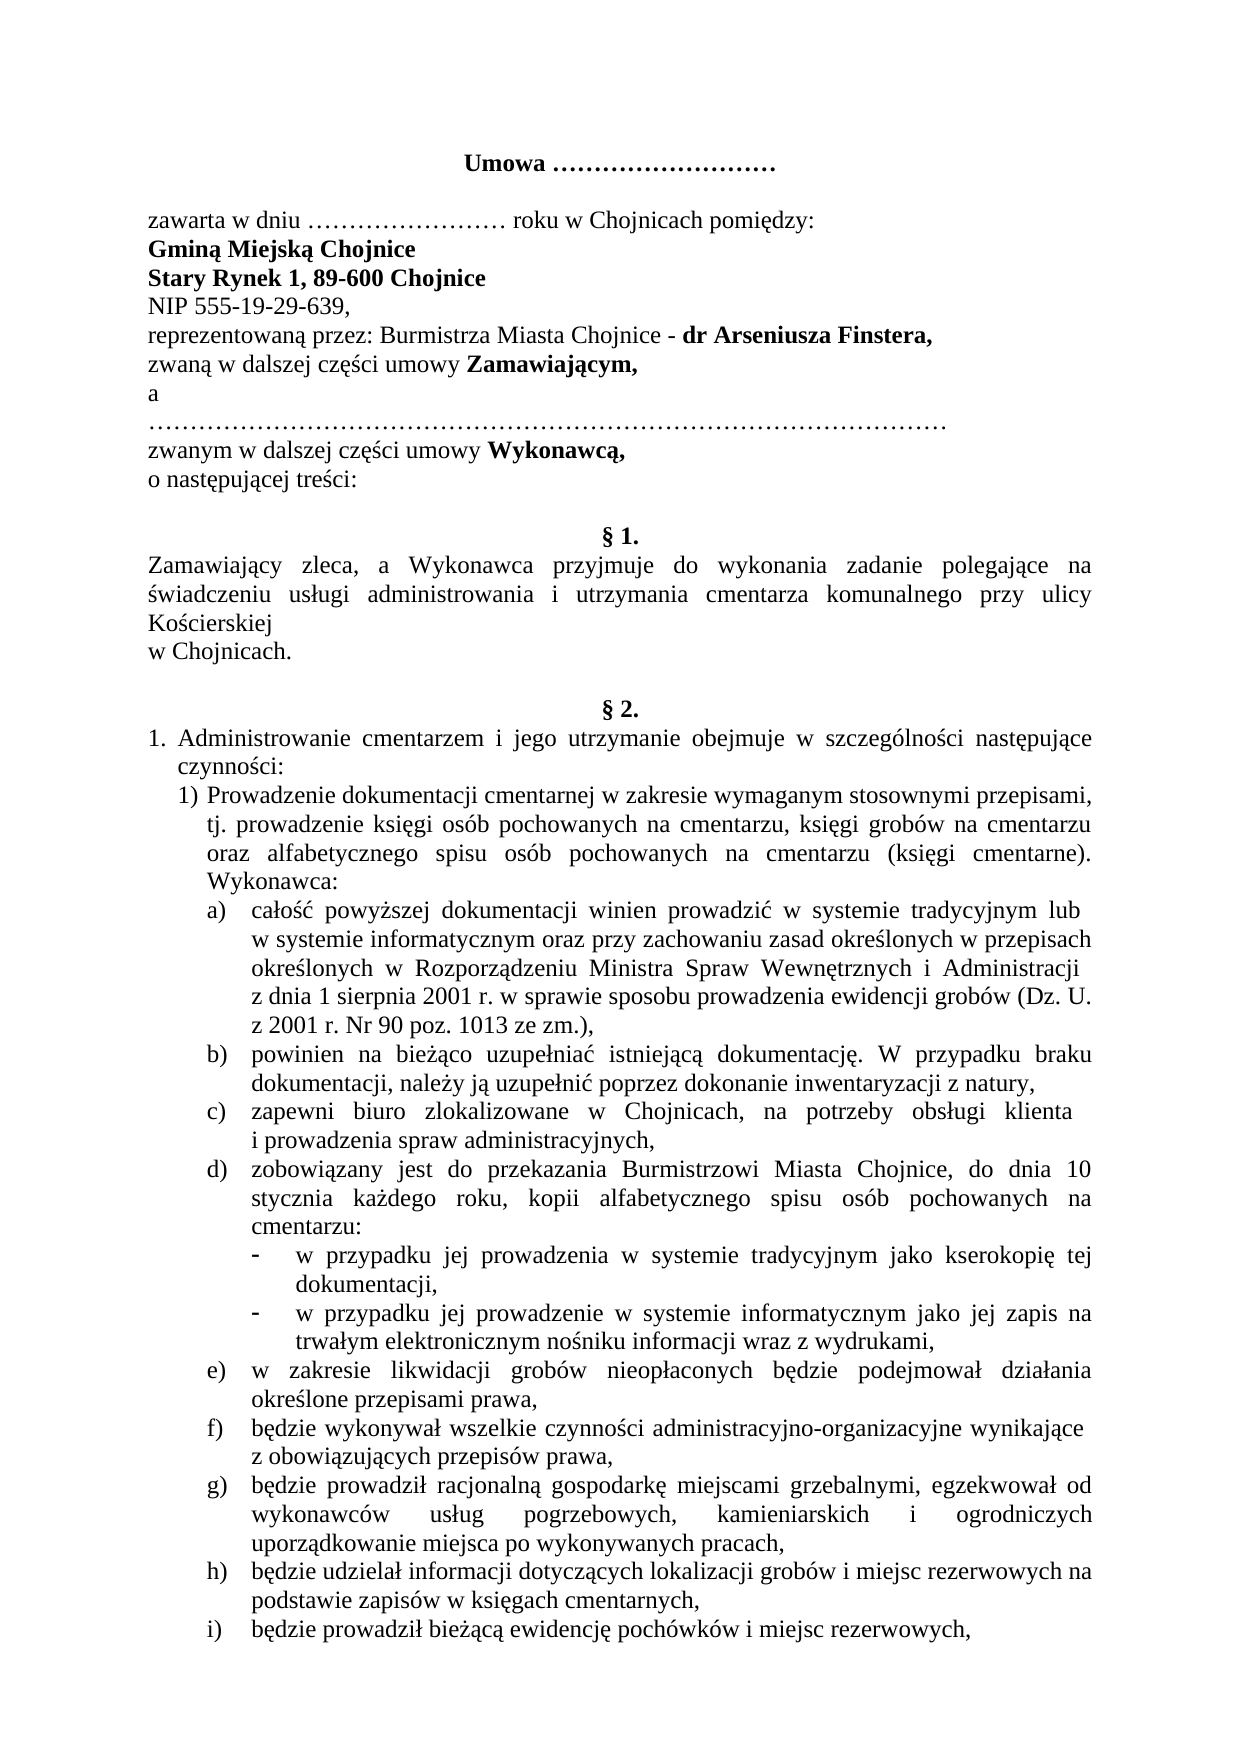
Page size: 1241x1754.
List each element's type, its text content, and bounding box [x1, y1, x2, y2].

text zawarta w dniu …………………… roku w Chojnicach pomiędzy: [148, 205, 1093, 234]
text zwaną w dalszej części umowy Zamawiającym, [148, 349, 1093, 378]
list będzie prowadził bieżącą ewidencję pochówków i miejsc rezerwowych, [207, 1614, 1093, 1643]
text o następującej treści: [148, 464, 1093, 493]
list powinien na bieżąco uzupełniać istniejącą dokumentację. W przypadku braku dokumentacji, należy ją uzupełnić poprzez dokonanie inwentaryzacji z natury, [207, 1039, 1093, 1096]
text Stary Rynek 1, 89-600 Chojnice [148, 263, 1093, 291]
list w zakresie likwidacji grobów nieopłaconych będzie podejmował działania określone przepisami prawa, [207, 1355, 1093, 1413]
list w przypadku jej prowadzenie w systemie informatycznym jako jej zapis na trwałym elektronicznym nośniku informacji wraz z wydrukami, [251, 1298, 1093, 1355]
text § 1. [148, 521, 1093, 550]
text Umowa ……………………… [148, 148, 1093, 176]
text Gminą Miejską Chojnice [148, 234, 1093, 263]
list będzie prowadził racjonalną gospodarkę miejscami grzebalnymi, egzekwował od wykonawców usług pogrzebowych, kamieniarskich i ogrodniczych uporządkowanie miejsca po wykonywanych pracach, [207, 1470, 1093, 1556]
list całość powyższej dokumentacji winien prowadzić w systemie tradycyjnym lub w systemie informatycznym oraz przy zachowaniu zasad określonych w przepisach określonych w Rozporządzeniu Ministra Spraw Wewnętrznych i Administracji z dnia 1 sierpnia 2001 r. w sprawie sposobu prowadzenia ewidencji grobów (Dz. U. z 2001 r. Nr 90 poz. 1013 ze zm.), [207, 895, 1093, 1039]
list będzie udzielał informacji dotyczących lokalizacji grobów i miejsc rezerwowych na podstawie zapisów w księgach cmentarnych, [207, 1556, 1093, 1614]
list zapewni biuro zlokalizowane w Chojnicach, na potrzeby obsługi klienta i prowadzenia spraw administracyjnych, [207, 1096, 1093, 1154]
text NIP 555-19-29-639, [148, 291, 1093, 320]
list w przypadku jej prowadzenia w systemie tradycyjnym jako kserokopię tej dokumentacji, [251, 1240, 1093, 1298]
list Prowadzenie dokumentacji cmentarnej w zakresie wymaganym stosownymi przepisami, tj. prowadzenie księgi osób pochowanych na cmentarzu, księgi grobów na cmentarzu oraz alfabetycznego spisu osób pochowanych na cmentarzu (księgi cmentarne). Wykonawca: [177, 780, 1093, 895]
text reprezentowaną przez: Burmistrza Miasta Chojnice - dr Arseniusza Finstera, [148, 320, 1093, 349]
text § 2. [148, 694, 1093, 723]
text zwanym w dalszej części umowy Wykonawcą, [148, 435, 1093, 464]
list zobowiązany jest do przekazania Burmistrzowi Miasta Chojnice, do dnia 10 stycznia każdego roku, kopii alfabetycznego spisu osób pochowanych na cmentarzu: [207, 1154, 1093, 1240]
text …………………………………………………………………………………… [148, 406, 1093, 435]
text Zamawiający zleca, a Wykonawca przyjmuje do wykonania zadanie polegające na świadczeniu usługi administrowania i utrzymania cmentarza komunalnego przy ulicy Kościerskiej w Chojnicach. [148, 550, 1093, 665]
list będzie wykonywał wszelkie czynności administracyjno-organizacyjne wynikające z obowiązujących przepisów prawa, [207, 1413, 1093, 1470]
text a [148, 378, 1093, 406]
list Administrowanie cmentarzem i jego utrzymanie obejmuje w szczególności następujące czynności: [148, 723, 1093, 780]
